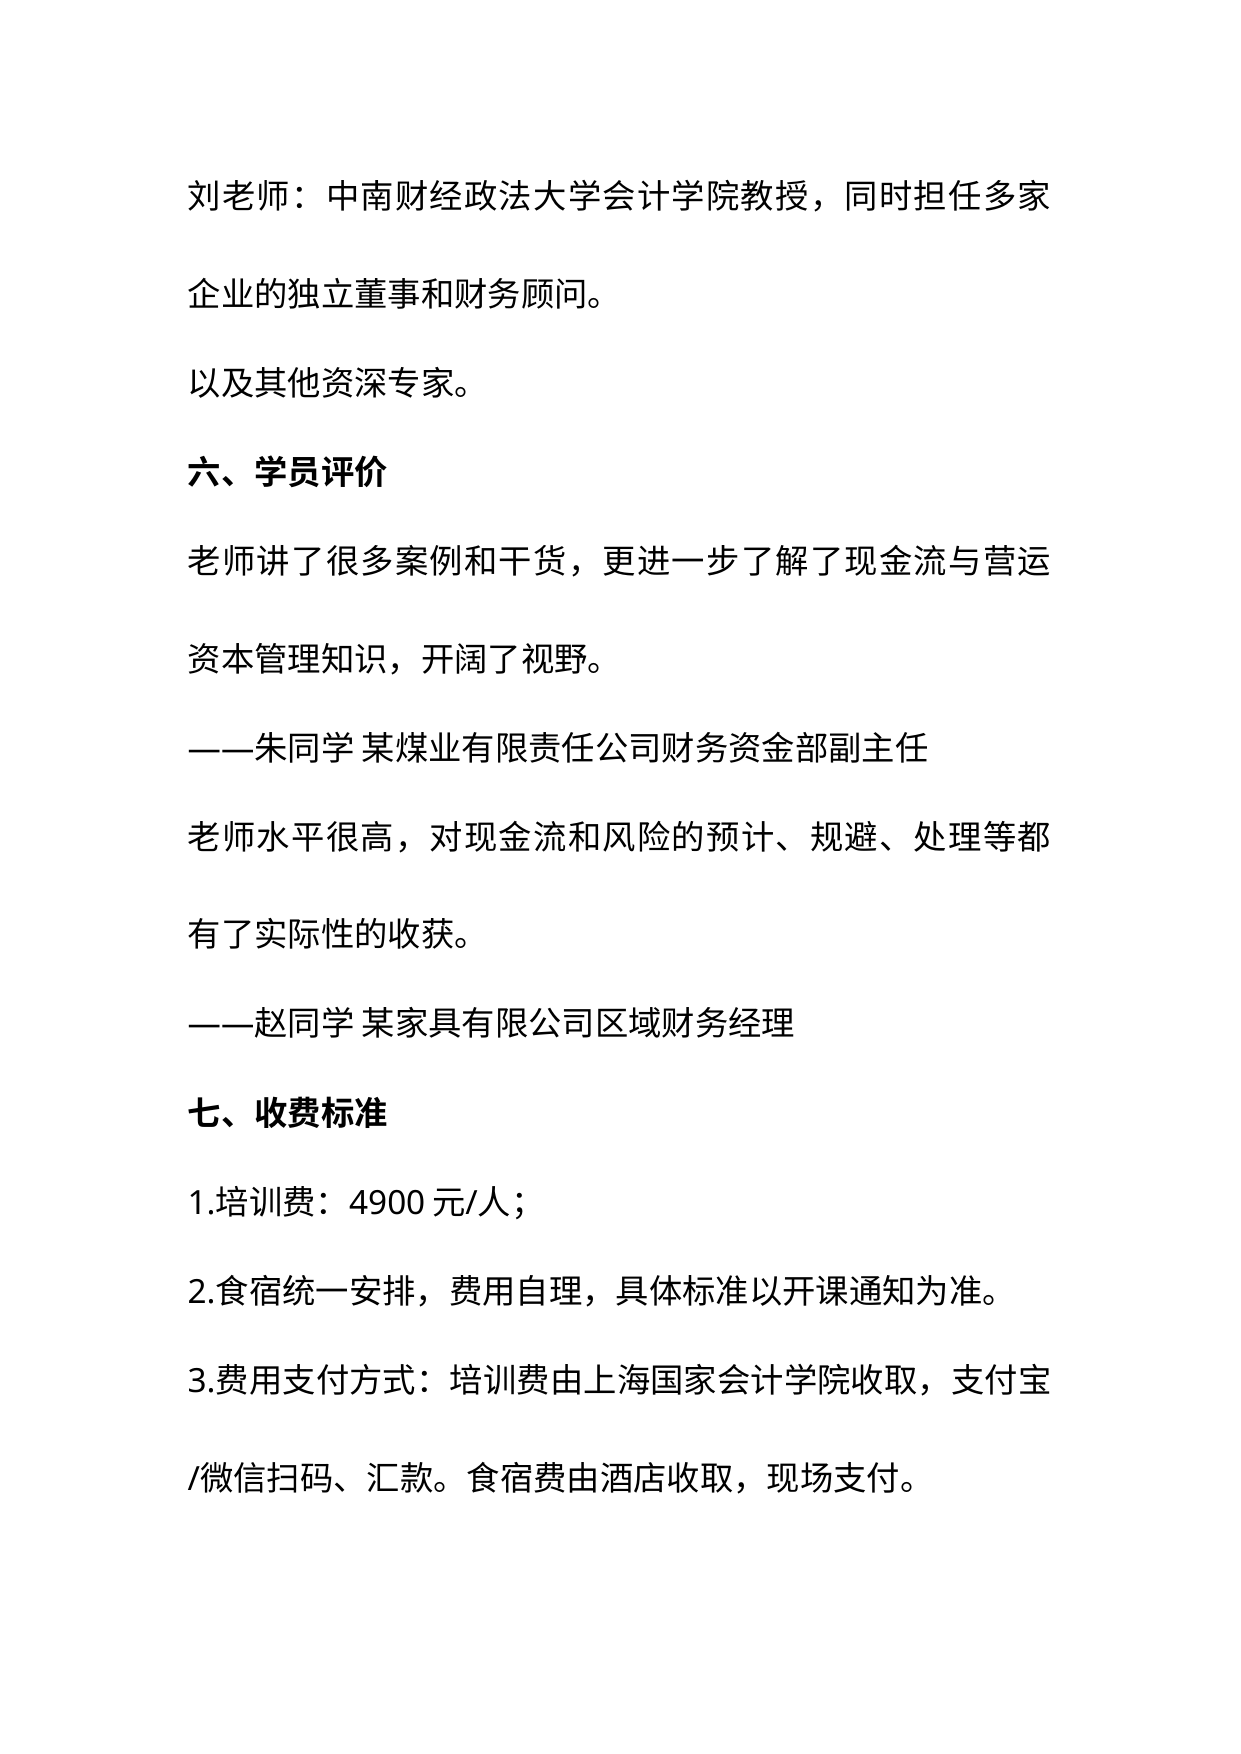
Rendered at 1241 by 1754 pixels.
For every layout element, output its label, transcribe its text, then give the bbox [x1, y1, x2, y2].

text 七、收费标准 [187, 1078, 1053, 1143]
text ——朱同学 某煤业有限责任公司财务资金部副主任 [187, 713, 1053, 778]
text ——赵同学 某家具有限公司区域财务经理 [187, 989, 1053, 1054]
text 1.培训费：4900元/人； [187, 1167, 1053, 1232]
text 六、学员评价 [187, 438, 1053, 503]
text 2.食宿统一安排，费用自理，具体标准以开课通知为准。 [187, 1256, 1053, 1321]
text 以及其他资深专家。 [187, 348, 1053, 413]
text 3.费用支付方式：培训费由上海国家会计学院收取，支付宝/微信扫码、汇款。食宿费由酒店收取，现场支付。 [187, 1346, 1053, 1508]
text 刘老师：中南财经政法大学会计学院教授，同时担任多家企业的独立董事和财务顾问。 [187, 162, 1053, 324]
text 老师水平很高，对现金流和风险的预计、规避、处理等都有了实际性的收获。 [187, 802, 1053, 965]
text 老师讲了很多案例和干货，更进一步了解了现金流与营运资本管理知识，开阔了视野。 [187, 527, 1053, 689]
